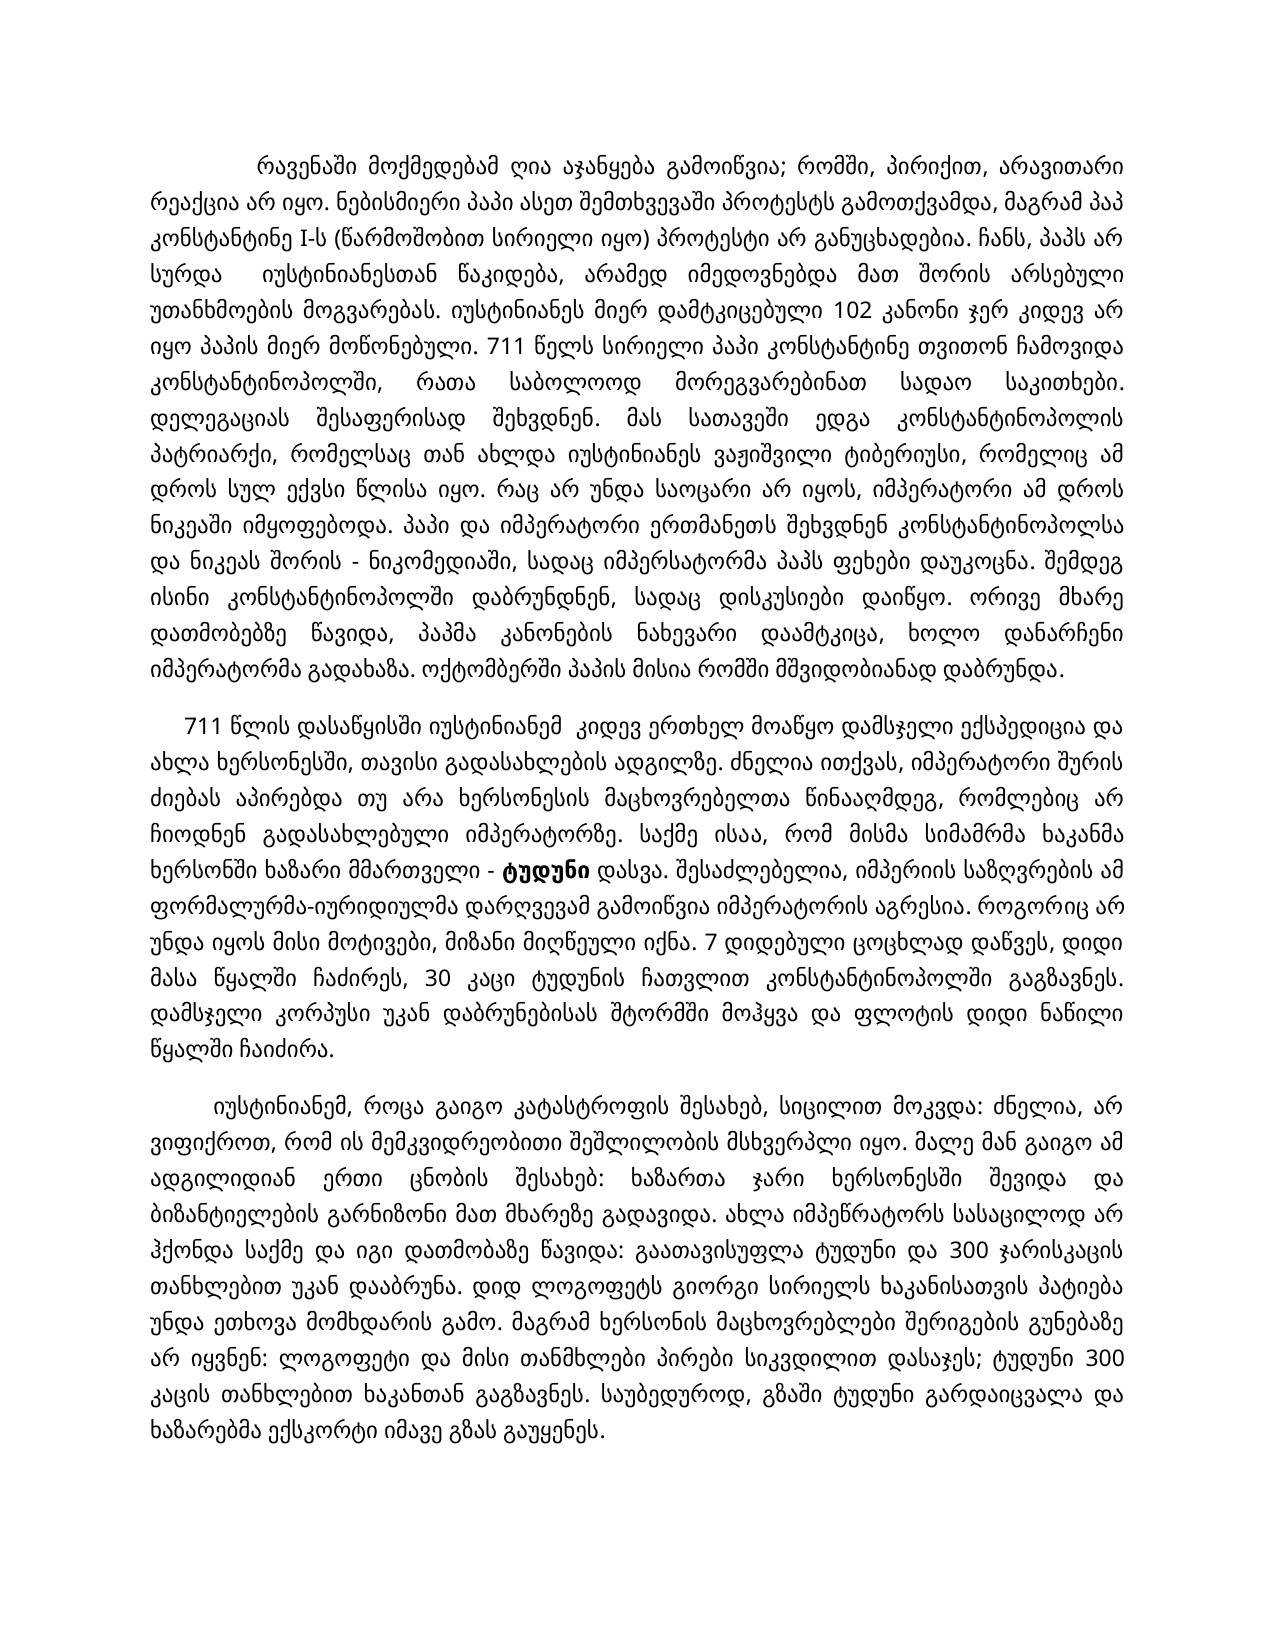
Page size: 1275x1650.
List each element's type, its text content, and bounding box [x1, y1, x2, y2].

text რავენაში მოქმედებამ ღია აჯანყება გამოიწვია; რომში, პირიქით, არავითარი რეაქცია არ იყო. ნებისმიერი პაპი ასეთ შემთხვევაში პროტესტს გამოთქვამდა, მაგრამ პაპ კონსტანტინე I-ს (წარმოშობით სირიელი იყო) პროტესტი არ განუცხადებია. ჩანს, პაპს არ სურდა იუსტინიანესთან წაკიდება, არამედ იმედოვნებდა მათ შორის არსებული უთანხმოების მოგვარებას. იუსტინიანეს მიერ დამტკიცებული 102 კანონი ჯერ კიდევ არ იყო პაპის მიერ მოწონებული. 711 წელს სირიელი პაპი კონსტანტინე თვითონ ჩამოვიდა კონსტანტინოპოლში, რათა საბოლოოდ მორეგვარებინათ სადაო საკითხები. დელეგაციას შესაფერისად შეხვდნენ. მას სათავეში ედგა კონსტანტინოპოლის პატრიარქი, რომელსაც თან ახლდა იუსტინიანეს ვაჟიშვილი ტიბერიუსი, რომელიც ამ დროს სულ ექვსი წლისა იყო. რაც არ უნდა საოცარი არ იყოს, იმპერატორი ამ დროს ნიკეაში იმყოფებოდა. პაპი და იმპერატორი ერთმანეთს შეხვდნენ კონსტანტინოპოლსა და ნიკეას შორის - ნიკომედიაში, სადაც იმპერსატორმა პაპს ფეხები დაუკოცნა. შემდეგ ისინი კონსტანტინოპოლში დაბრუნდნენ, სადაც დისკუსიები დაიწყო. ორივე მხარე დათმობებზე წავიდა, პაპმა კანონების ნახევარი დაამტკიცა, ხოლო დანარჩენი იმპერატორმა გადახაზა. ოქტომბერში პაპის მისია რომში მშვიდობიანად დაბრუნდა. [150, 150, 1125, 684]
text იუსტინიანემ, როცა გაიგო კატასტროფის შესახებ, სიცილით მოკვდა: ძნელია, არ ვიფიქროთ, რომ ის მემკვიდრეობითი შეშლილობის მსხვერპლი იყო. მალე მან გაიგო ამ ადგილიდიან ერთი ცნობის შესახებ: ხაზართა ჯარი ხერსონესში შევიდა და ბიზანტიელების გარნიზონი მათ მხარეზე გადავიდა. ახლა იმპეწრატორს სასაცილოდ არ ჰქონდა საქმე და იგი დათმობაზე წავიდა: გაათავისუფლა ტუდუნი და 300 ჯარისკაცის თანხლებით უკან დააბრუნა. დიდ ლოგოფეტს გიორგი სირიელს ხაკანისათვის პატიება უნდა ეთხოვა მომხდარის გამო. მაგრამ ხერსონის მაცხოვრებლები შერიგების გუნებაზე არ იყვნენ: ლოგოფეტი და მისი თანმხლები პირები სიკვდილით დასაჯეს; ტუდუნი 300 კაცის თანხლებით ხაკანთან გაგზავნეს. საუბედუროდ, გზაში ტუდუნი გარდაიცვალა და ხაზარებმა ექსკორტი იმავე გზას გაუყენეს. [150, 1090, 1125, 1445]
text 711 წლის დასაწყისში იუსტინიანემ კიდევ ერთხელ მოაწყო დამსჯელი ექსპედიცია და ახლა ხერსონესში, თავისი გადასახლების ადგილზე. ძნელია ითქვას, იმპერატორი შურის ძიებას აპირებდა თუ არა ხერსონესის მაცხოვრებელთა წინააღმდეგ, რომლებიც არ ჩიოდნენ გადასახლებული იმპერატორზე. საქმე ისაა, რომ მისმა სიმამრმა ხაკანმა ხერსონში ხაზარი მმართველი - ტუდუნი დასვა. შესაძლებელია, იმპერიის საზღვრების ამ ფორმალურმა-იურიდიულმა დარღვევამ გამოიწვია იმპერატორის აგრესია. როგორიც არ უნდა იყოს მისი მოტივები, მიზანი მიღწეული იქნა. 7 დიდებული ცოცხლად დაწვეს, დიდი მასა წყალში ჩაძირეს, 30 კაცი ტუდუნის ჩათვლით კონსტანტინოპოლში გაგზავნეს. დამსჯელი კორპუსი უკან დაბრუნებისას შტორმში მოჰყვა და ფლოტის დიდი ნაწილი წყალში ჩაიძირა. [150, 710, 1125, 1064]
